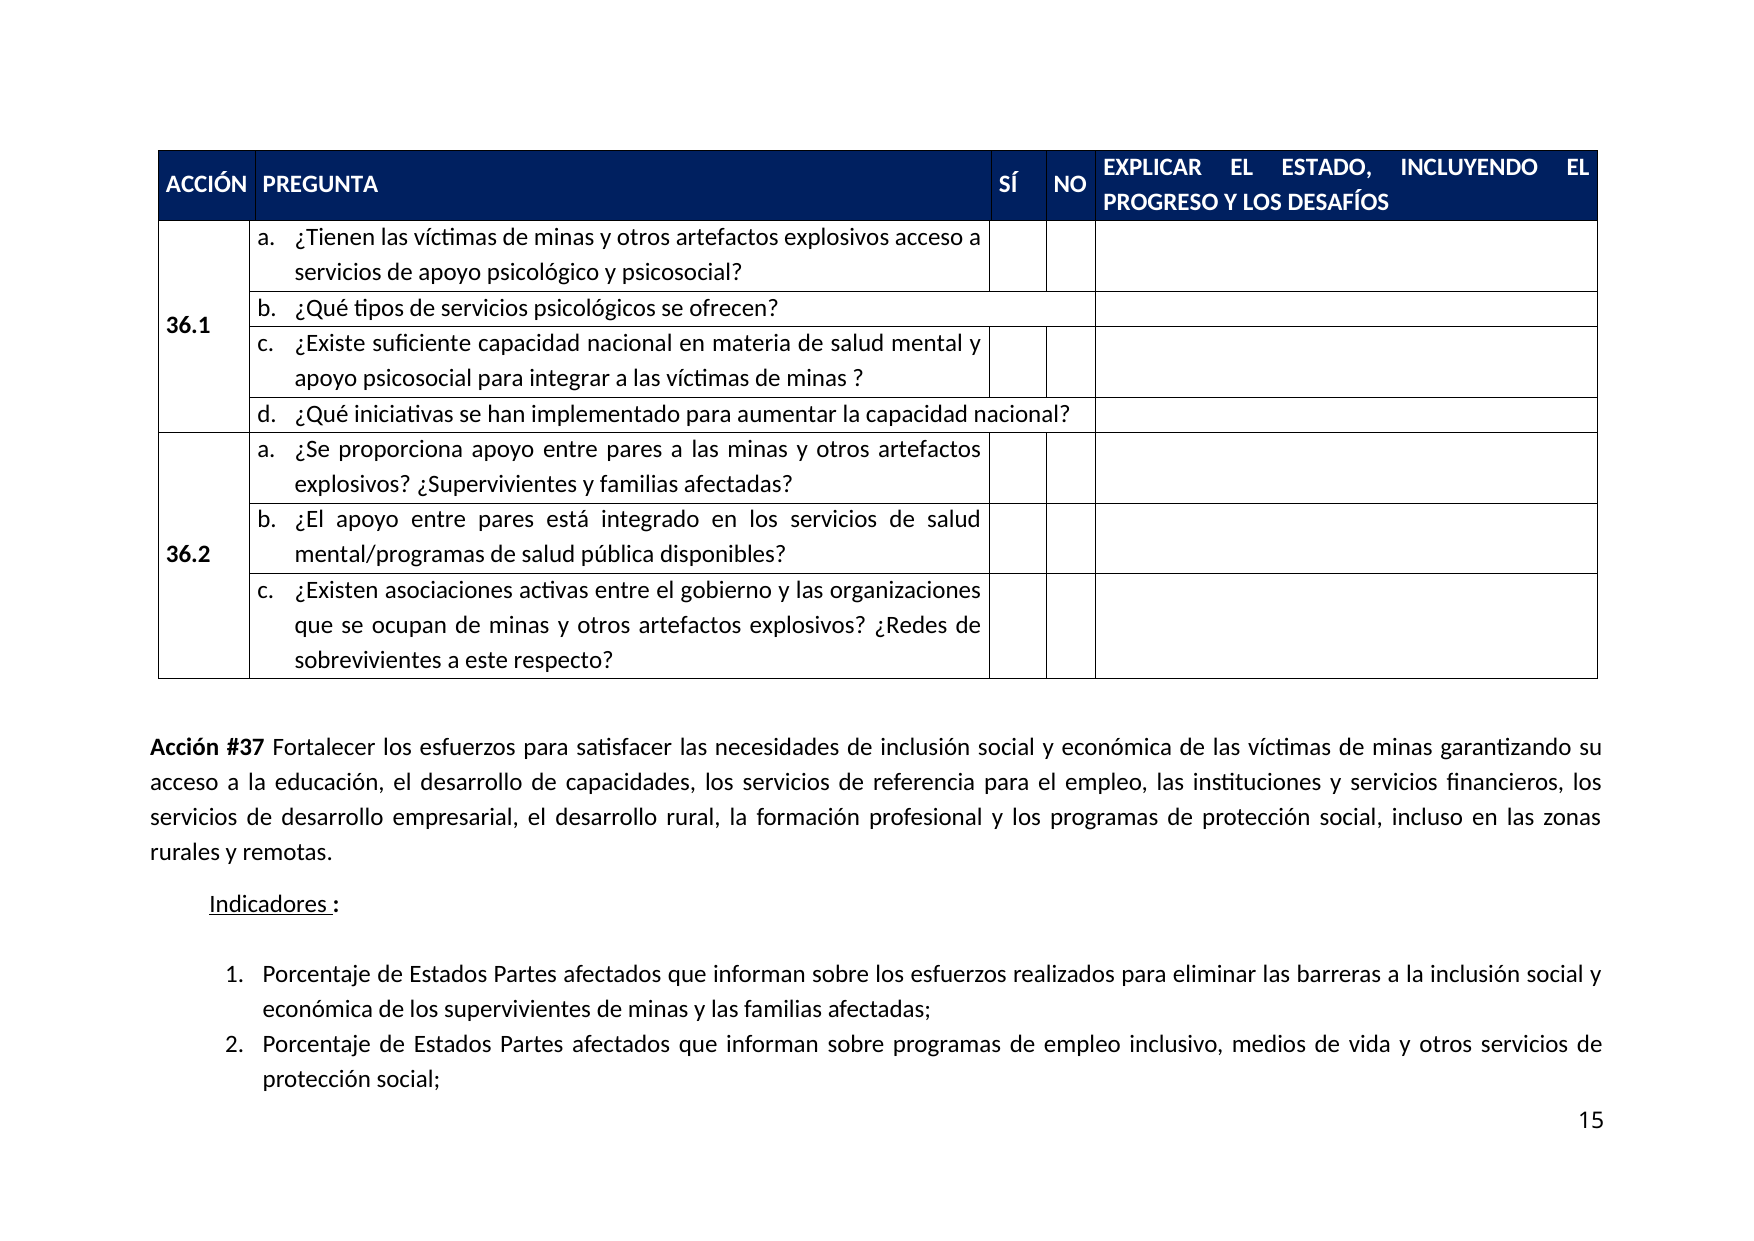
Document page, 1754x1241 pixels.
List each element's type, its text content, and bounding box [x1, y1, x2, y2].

table_cell [990, 433, 1046, 502]
table_cell [1047, 574, 1095, 678]
table_cell 36.2 [159, 433, 249, 678]
table_cell 36.1 [159, 221, 249, 432]
table_cell [990, 574, 1046, 678]
table_cell ¿Qué tipos de servicios psicológicos se ofrecen? [250, 292, 1095, 326]
table_cell [990, 327, 1046, 397]
table_header PREGUNTA [256, 151, 991, 220]
table_cell [1096, 292, 1597, 326]
table_cell ¿Existe suficiente capacidad nacional en materia de salud mental y apoyo psicosocial para integrar a las víctimas de minas ? [250, 327, 989, 397]
table_cell [990, 504, 1046, 573]
table_cell [1096, 327, 1597, 397]
table_cell [1096, 221, 1597, 291]
list Porcentaje de Estados Partes afectados que informan sobre los esfuerzos realizados para eliminar las barreras a la inclusión social y económica de los supervivientes de minas y las familias afectadas; [225, 958, 1604, 1023]
table_cell [1096, 574, 1597, 678]
table_header EXPLICAR EL ESTADO, INCLUYENDO EL PROGRESO Y LOS DESAFÍOS [1096, 151, 1597, 220]
table_cell ¿El apoyo entre pares está integrado en los servicios de salud mental/programas de salud pública disponibles? [250, 504, 989, 573]
table_header SÍ [992, 151, 1046, 220]
table_cell ¿Tienen las víctimas de minas y otros artefactos explosivos acceso a servicios de apoyo psicológico y psicosocial? [250, 221, 989, 291]
table_cell [1047, 221, 1095, 291]
table_cell [990, 221, 1046, 291]
text Acción #37 Fortalecer los esfuerzos para satisfacer las necesidades de inclusión social y económica de las víctimas de minas garantizando su acceso a la educación, el desarrollo de capacidades, los servicios de referencia para el empleo, las instituciones y servicios financieros, los servicios de desarrollo empresarial, el desarrollo rural, la formación profesional y los programas de protección social, incluso en las zonas rurales y remotas. [150, 731, 1604, 867]
table_header ACCIÓN [159, 151, 255, 220]
table_cell ¿Se proporciona apoyo entre pares a las minas y otros artefactos explosivos? ¿Supervivientes y familias afectadas? [250, 433, 989, 502]
table_cell [1047, 433, 1095, 502]
list Indicadores : [209, 888, 1604, 918]
list Porcentaje de Estados Partes afectados que informan sobre programas de empleo inclusivo, medios de vida y otros servicios de protección social; [225, 1028, 1604, 1093]
table_cell [1096, 433, 1597, 502]
table_cell [1096, 504, 1597, 573]
table_cell ¿Qué iniciativas se han implementado para aumentar la capacidad nacional? [250, 398, 1095, 432]
table_cell [1047, 504, 1095, 573]
table_cell [1047, 327, 1095, 397]
table_header NO [1047, 151, 1095, 220]
table_cell ¿Existen asociaciones activas entre el gobierno y las organizaciones que se ocupan de minas y otros artefactos explosivos? ¿Redes de sobrevivientes a este respecto? [250, 574, 989, 678]
table_cell [1096, 398, 1597, 432]
